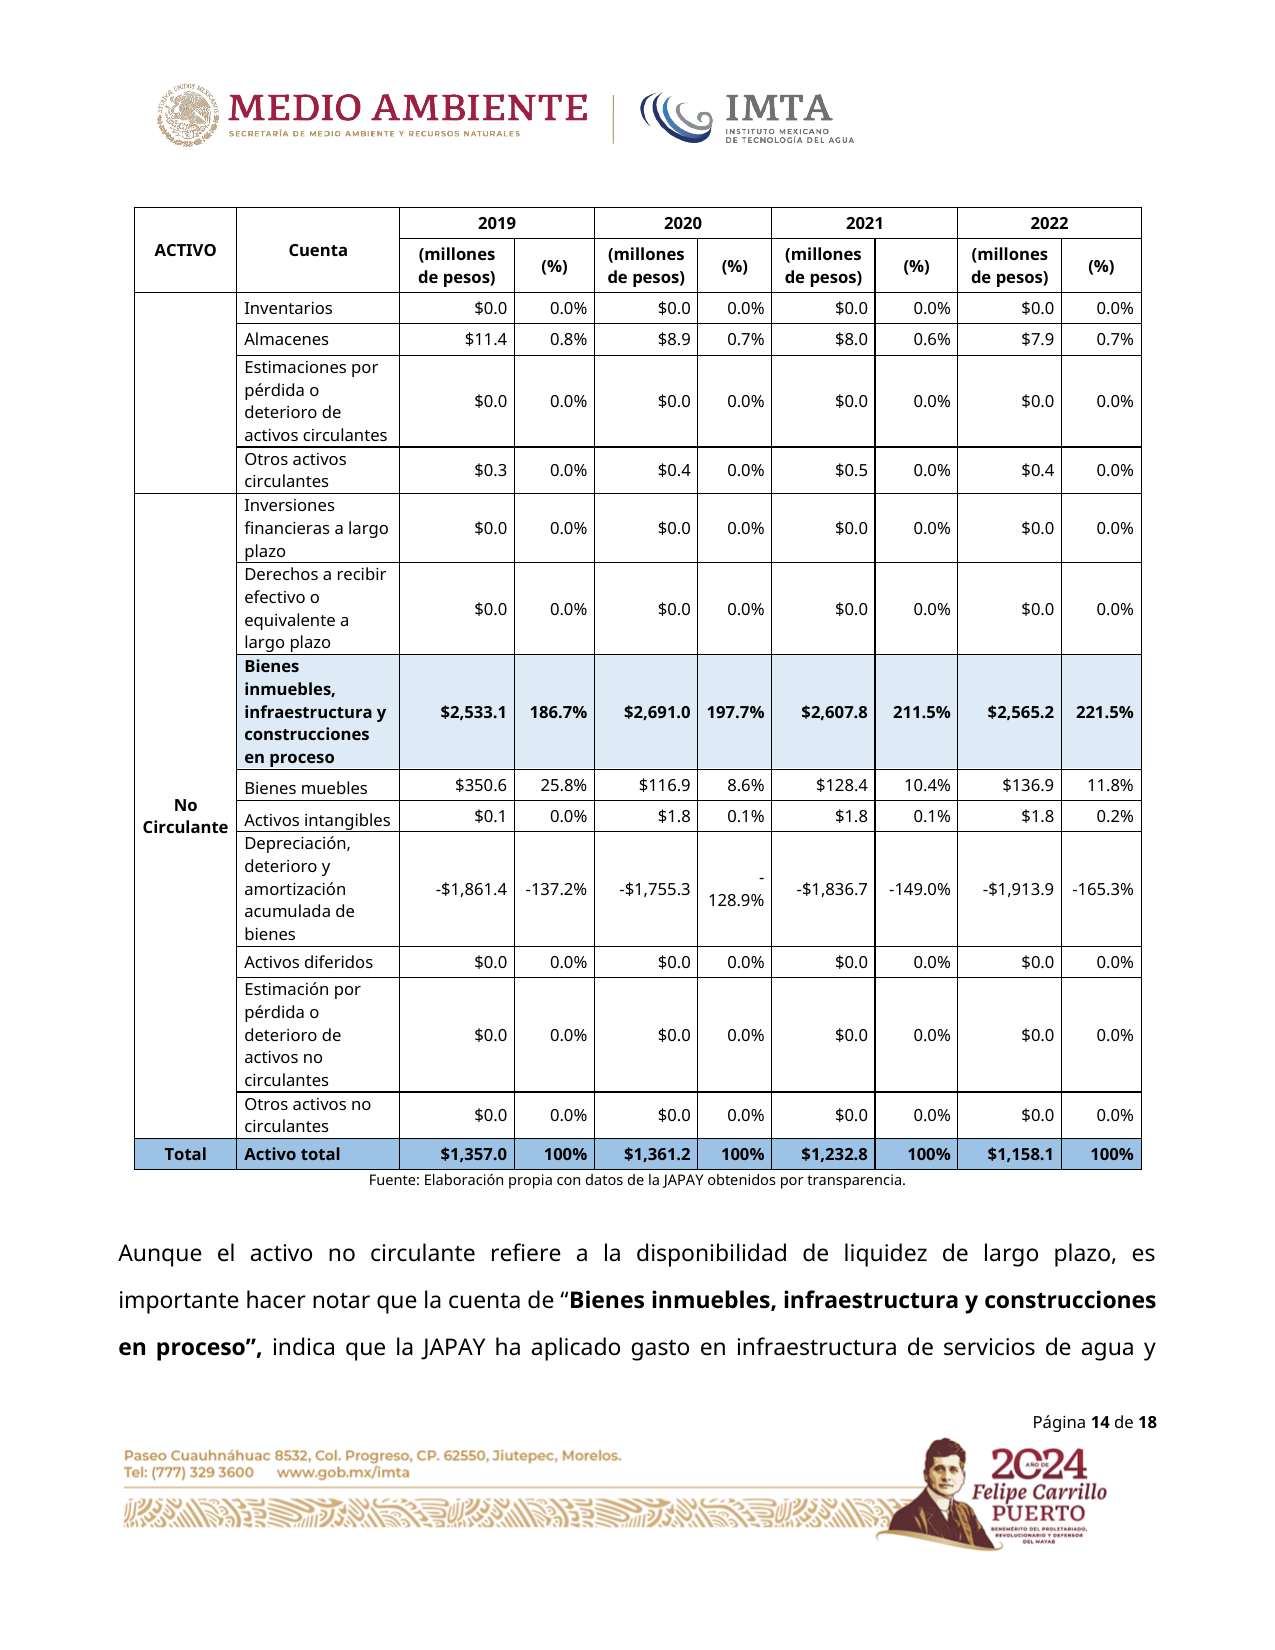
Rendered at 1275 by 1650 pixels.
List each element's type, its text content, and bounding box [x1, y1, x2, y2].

table_cell 0.0% [698, 1093, 771, 1138]
table_cell $0.0 [958, 563, 1061, 654]
table_cell $7.9 [958, 324, 1061, 354]
table_cell 0.0% [1062, 356, 1141, 446]
table_cell Derechos a recibir efectivo o equivalente a largo plazo [237, 563, 399, 654]
table_cell $0.0 [958, 947, 1061, 977]
table_cell $0.0 [958, 1093, 1061, 1138]
table_cell $0.0 [772, 494, 874, 562]
table_cell $0.0 [958, 293, 1061, 323]
table_cell $2,533.1 [400, 655, 514, 768]
table_cell $1,357.0 [400, 1139, 514, 1169]
table_cell 0.0% [1062, 448, 1141, 493]
table_cell $0.0 [772, 293, 874, 323]
table_cell Depreciación, deterioro y amortización acumulada de bienes [237, 832, 399, 946]
table_cell $2,607.8 [772, 655, 874, 768]
table_cell 0.0% [876, 563, 957, 654]
table_cell 0.0% [515, 978, 594, 1091]
table_cell $2,565.2 [958, 655, 1061, 768]
table_header 2021 [772, 208, 957, 238]
table_cell 0.0% [1062, 947, 1141, 977]
table_cell $0.0 [772, 978, 874, 1091]
table_cell 11.8% [1062, 770, 1141, 800]
table_cell 0.0% [698, 947, 771, 977]
table_cell $0.0 [772, 947, 874, 977]
table_cell 0.0% [515, 356, 594, 446]
table_cell $0.0 [958, 978, 1061, 1091]
table_cell $0.0 [595, 293, 697, 323]
table_cell (%) [698, 239, 771, 292]
table_cell 0.1% [698, 801, 771, 831]
table_cell $0.0 [595, 563, 697, 654]
table_cell 0.7% [698, 324, 771, 354]
table_cell $1,361.2 [595, 1139, 697, 1169]
table_cell $1,158.1 [958, 1139, 1061, 1169]
table_cell (%) [515, 239, 594, 292]
table_cell Activos diferidos [237, 947, 399, 977]
table_cell 10.4% [876, 770, 957, 800]
table_cell 0.0% [698, 448, 771, 493]
table_cell (millones de pesos) [958, 239, 1061, 292]
table_cell $350.6 [400, 770, 514, 800]
table_cell 0.0% [515, 448, 594, 493]
table_cell 186.7% [515, 655, 594, 768]
table_cell 0.0% [876, 978, 957, 1091]
table_cell Almacenes [237, 324, 399, 354]
table_cell $2,691.0 [595, 655, 697, 768]
table_cell 0.0% [1062, 1093, 1141, 1138]
picture [118, 73, 1158, 201]
table_cell $0.0 [958, 356, 1061, 446]
table_header ACTIVO [135, 208, 236, 292]
table_cell 197.7% [698, 655, 771, 768]
table_cell 0.2% [1062, 801, 1141, 831]
table_cell -$1,755.3 [595, 832, 697, 946]
table_cell $0.4 [958, 448, 1061, 493]
table_cell $1.8 [595, 801, 697, 831]
table_cell -$1,861.4 [400, 832, 514, 946]
table_header 2022 [958, 208, 1141, 238]
table_cell -128.9% [698, 832, 771, 946]
table_cell $1,232.8 [772, 1139, 874, 1169]
table_cell (millones de pesos) [595, 239, 697, 292]
table_cell $0.0 [772, 1093, 874, 1138]
table_cell 0.0% [698, 563, 771, 654]
table_cell $0.4 [595, 448, 697, 493]
table_cell -149.0% [876, 832, 957, 946]
table_cell 0.0% [876, 293, 957, 323]
table_cell 0.0% [515, 947, 594, 977]
table_cell $0.0 [595, 947, 697, 977]
table_cell Bienes muebles [237, 770, 399, 800]
table_cell -$1,913.9 [958, 832, 1061, 946]
table_cell 100% [1062, 1139, 1141, 1169]
table_cell -165.3% [1062, 832, 1141, 946]
table_cell 0.0% [698, 356, 771, 446]
table_cell No Circulante [135, 494, 236, 1138]
table_cell (%) [1062, 239, 1141, 292]
table_cell $1.8 [958, 801, 1061, 831]
table_cell 0.0% [1062, 293, 1141, 323]
table_cell 0.0% [876, 494, 957, 562]
table_cell $0.0 [772, 563, 874, 654]
table_cell Otros activos circulantes [237, 448, 399, 493]
table_cell 0.0% [515, 1093, 594, 1138]
table_cell $0.0 [400, 356, 514, 446]
table_cell 0.0% [698, 293, 771, 323]
table_cell 0.0% [698, 494, 771, 562]
table_cell $0.3 [400, 448, 514, 493]
table_header Cuenta [237, 208, 399, 292]
table_cell 0.7% [1062, 324, 1141, 354]
table_cell 0.1% [876, 801, 957, 831]
table_header 2019 [400, 208, 594, 238]
table_cell $0.0 [958, 494, 1061, 562]
table_cell (%) [876, 239, 957, 292]
table_header 2020 [595, 208, 771, 238]
table_cell 0.0% [698, 978, 771, 1091]
picture [118, 1433, 1115, 1558]
table_cell $0.0 [400, 494, 514, 562]
table_cell 221.5% [1062, 655, 1141, 768]
table_cell 100% [876, 1139, 957, 1169]
table_cell Inventarios [237, 293, 399, 323]
table_cell (millones de pesos) [772, 239, 874, 292]
table_cell $11.4 [400, 324, 514, 354]
table_cell $128.4 [772, 770, 874, 800]
table_cell 0.0% [1062, 494, 1141, 562]
table_cell $0.0 [400, 293, 514, 323]
table_cell $0.0 [595, 1093, 697, 1138]
table_cell -$1,836.7 [772, 832, 874, 946]
table_cell Otros activos no circulantes [237, 1093, 399, 1138]
table_cell -137.2% [515, 832, 594, 946]
table_cell $0.0 [595, 356, 697, 446]
table_cell $0.0 [400, 1093, 514, 1138]
table_cell $0.0 [400, 978, 514, 1091]
table_cell Estimaciones por pérdida o deterioro de activos circulantes [237, 356, 399, 446]
table_cell $0.0 [772, 356, 874, 446]
table_cell $0.0 [595, 978, 697, 1091]
table_cell Total [135, 1139, 236, 1169]
table_cell $116.9 [595, 770, 697, 800]
table_cell 0.0% [515, 801, 594, 831]
table_cell 100% [515, 1139, 594, 1169]
table_cell $8.9 [595, 324, 697, 354]
table_cell 0.8% [515, 324, 594, 354]
table_cell 0.0% [515, 563, 594, 654]
table_cell Estimación por pérdida o deterioro de activos no circulantes [237, 978, 399, 1091]
table_cell 0.0% [515, 293, 594, 323]
table_cell $136.9 [958, 770, 1061, 800]
table_cell 25.8% [515, 770, 594, 800]
table_cell Activos intangibles [237, 801, 399, 831]
table_cell Activo total [237, 1139, 399, 1169]
table_cell $0.5 [772, 448, 874, 493]
table_cell 0.0% [1062, 978, 1141, 1091]
table_cell 0.6% [876, 324, 957, 354]
table_cell 100% [698, 1139, 771, 1169]
table_cell Inversiones financieras a largo plazo [237, 494, 399, 562]
table_cell 0.0% [876, 947, 957, 977]
table_cell $0.0 [595, 494, 697, 562]
table_cell 0.0% [876, 448, 957, 493]
table_cell 211.5% [876, 655, 957, 768]
table_cell 0.0% [876, 356, 957, 446]
table_cell 8.6% [698, 770, 771, 800]
table_cell (millones de pesos) [400, 239, 514, 292]
table_cell $0.0 [400, 563, 514, 654]
text Fuente: Elaboración propia con datos de la JAPAY obtenidos por transparencia. [118, 1170, 1157, 1190]
table_cell $0.1 [400, 801, 514, 831]
table_cell 0.0% [515, 494, 594, 562]
table_cell $8.0 [772, 324, 874, 354]
table_cell $0.0 [400, 947, 514, 977]
table_cell Bienes inmuebles, infraestructura y construcciones en proceso [237, 655, 399, 768]
table_cell $1.8 [772, 801, 874, 831]
table_cell 0.0% [876, 1093, 957, 1138]
table_cell 0.0% [1062, 563, 1141, 654]
